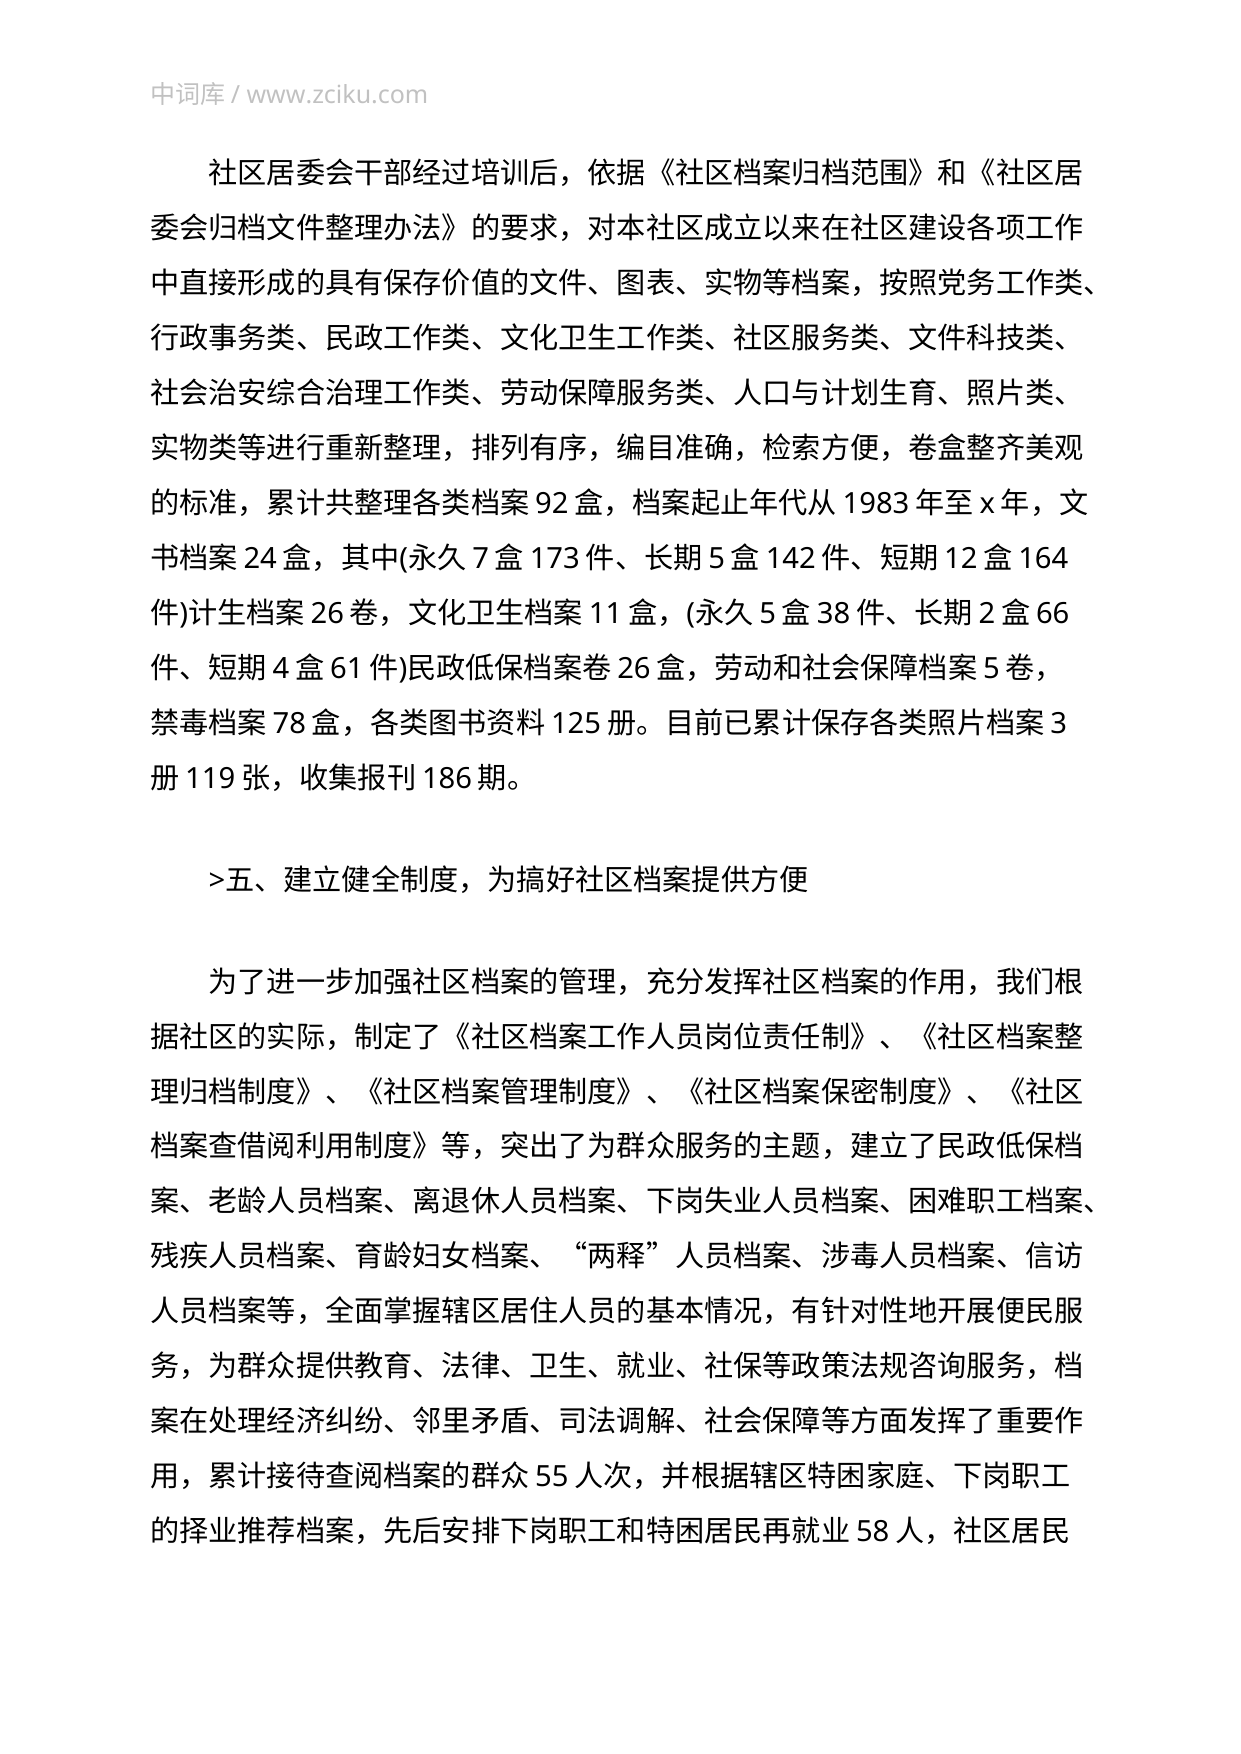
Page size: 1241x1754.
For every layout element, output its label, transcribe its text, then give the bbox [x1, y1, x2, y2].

text >五、建立健全制度，为搞好社区档案提供方便 [150, 856, 1090, 899]
text 社区居委会干部经过培训后，依据《社区档案归档范围》和《社区居委会归档文件整理办法》的要求，对本社区成立以来在社区建设各项工作中直接形成的具有保存价值的文件、图表、实物等档案，按照党务工作类、行政事务类、民政工作类、文化卫生工作类、社区服务类、文件科技类、社会治安综合治理工作类、劳动保障服务类、人口与计划生育、照片类、实物类等进行重新整理，排列有序，编目准确，检索方便，卷盒整齐美观的标准，累计共整理各类档案92盒，档案起止年代从1983年至x年，文书档案24盒，其中(永久7盒173件、长期5盒142件、短期12盒164件)计生档案26卷，文化卫生档案11盒，(永久5盒38件、长期2盒66件、短期4盒61件)民政低保档案卷26盒，劳动和社会保障档案5卷，禁毒档案78盒，各类图书资料125册。目前已累计保存各类照片档案3册119张，收集报刊186期。 [150, 150, 1090, 797]
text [150, 958, 1090, 1550]
